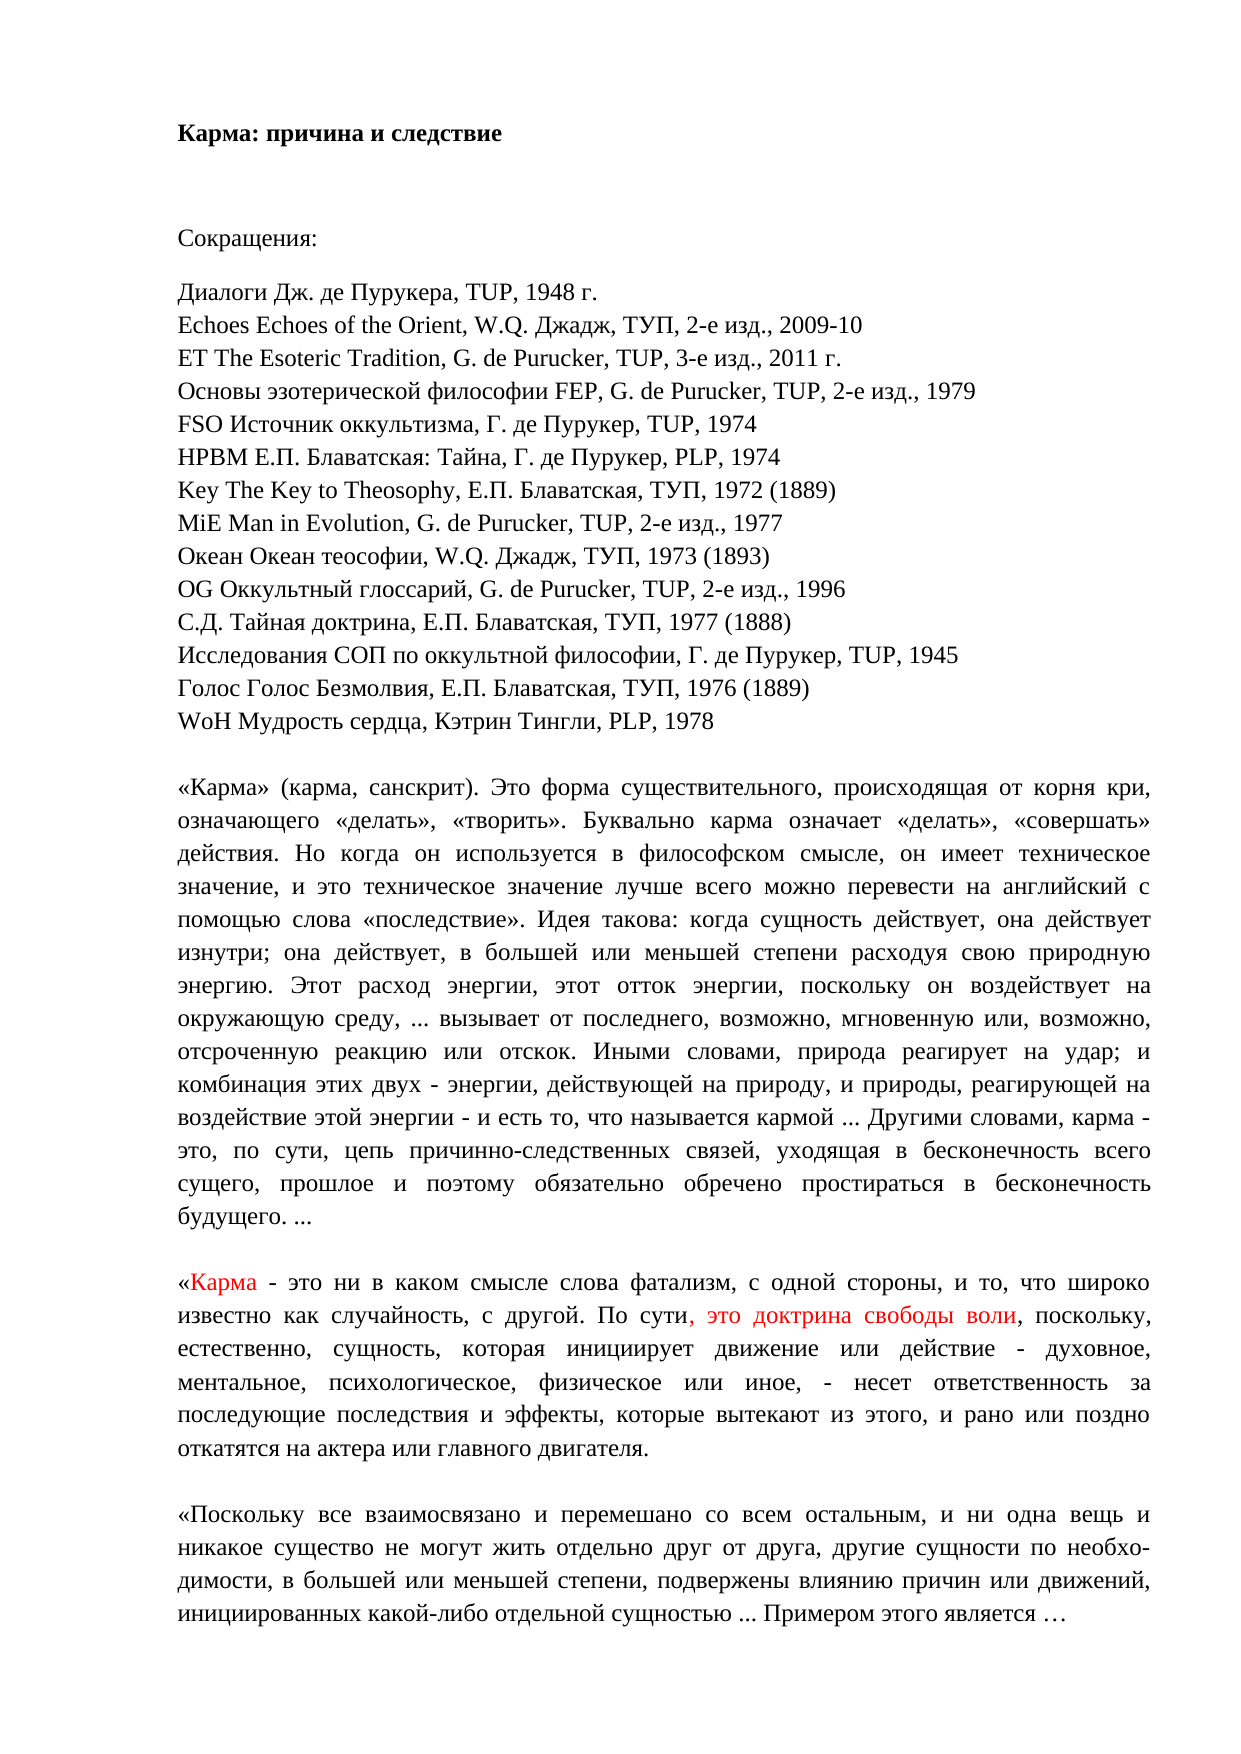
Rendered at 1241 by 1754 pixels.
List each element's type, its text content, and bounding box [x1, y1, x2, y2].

text Echoes Echoes of the Orient, W.Q. Джадж, ТУП, 2-е изд., 2009-10 [177, 310, 1152, 339]
text WoH Мудрость сердца, Кэтрин Тингли, PLP, 1978 [177, 706, 1152, 735]
text OG Оккультный глоссарий, G. de Purucker, TUP, 2-е изд., 1996 [177, 574, 1152, 603]
text «Поскольку все взаимосвязано и перемешано со всем остальным, и ни одна вещь и никакое существо не могут жить отдельно друг от друга, другие сущности по необхо- димости, в большей или меньшей степени, подвержены влиянию причин или движений, инициированных какой-либо отдельной сущностью ... Примером этого является … [177, 1499, 1152, 1626]
text Диалоги Дж. де Пурукера, TUP, 1948 г. [177, 277, 1152, 306]
text Основы эзотерической философии FEP, G. de Purucker, TUP, 2-е изд., 1979 [177, 376, 1152, 405]
text MiE Man in Evolution, G. de Purucker, TUP, 2-е изд., 1977 [177, 508, 1152, 537]
text ET The Esoteric Tradition, G. de Purucker, TUP, 3-е изд., 2011 г. [177, 343, 1152, 372]
text С.Д. Тайная доктрина, Е.П. Блаватская, ТУП, 1977 (1888) [177, 607, 1152, 636]
text Океан Океан теософии, W.Q. Джадж, ТУП, 1973 (1893) [177, 541, 1152, 570]
text Исследования СОП по оккультной философии, Г. де Пурукер, TUP, 1945 [177, 640, 1152, 669]
text Сокращения: [177, 223, 1152, 252]
text FSO Источник оккультизма, Г. де Пурукер, TUP, 1974 [177, 409, 1152, 438]
text Key The Key to Theosophy, Е.П. Блаватская, ТУП, 1972 (1889) [177, 475, 1152, 504]
text Карма: причина и следствие [177, 118, 1152, 147]
text «Карма - это ни в каком смысле слова фатализм, с одной стороны, и то, что широко известно как случайность, с другой. По сути, это доктрина свободы воли, поскольку, естественно, сущность, которая инициирует движение или действие - духовное, ментальное, психологическое, физическое или иное, - несет ответственность за последующие последствия и эффекты, которые вытекают из этого, и рано или поздно откатятся на актера или главного двигателя. [177, 1267, 1152, 1461]
text «Карма» (карма, санскрит). Это форма существительного, происходящая от корня кри, означающего «делать», «творить». Буквально карма означает «делать», «совершать» действия. Но когда он используется в философском смысле, он имеет техническое значение, и это техническое значение лучше всего можно перевести на английский с помощью слова «последствие». Идея такова: когда сущность действует, она действует изнутри; она действует, в большей или меньшей степени расходуя свою природную энергию. Этот расход энергии, этот отток энергии, поскольку он воздействует на окружающую среду, ... вызывает от последнего, возможно, мгновенную или, возможно, отсроченную реакцию или отскок. Иными словами, природа реагирует на удар; и комбинация этих двух - энергии, действующей на природу, и природы, реагирующей на воздействие этой энергии - и есть то, что называется кармой ... Другими словами, карма - это, по сути, цепь причинно-следственных связей, уходящая в бесконечность всего сущего, прошлое и поэтому обязательно обречено простираться в бесконечность будущего. ... [177, 772, 1152, 1230]
text Голос Голос Безмолвия, Е.П. Блаватская, ТУП, 1976 (1889) [177, 673, 1152, 702]
text HPBM Е.П. Блаватская: Тайна, Г. де Пурукер, PLP, 1974 [177, 442, 1152, 471]
